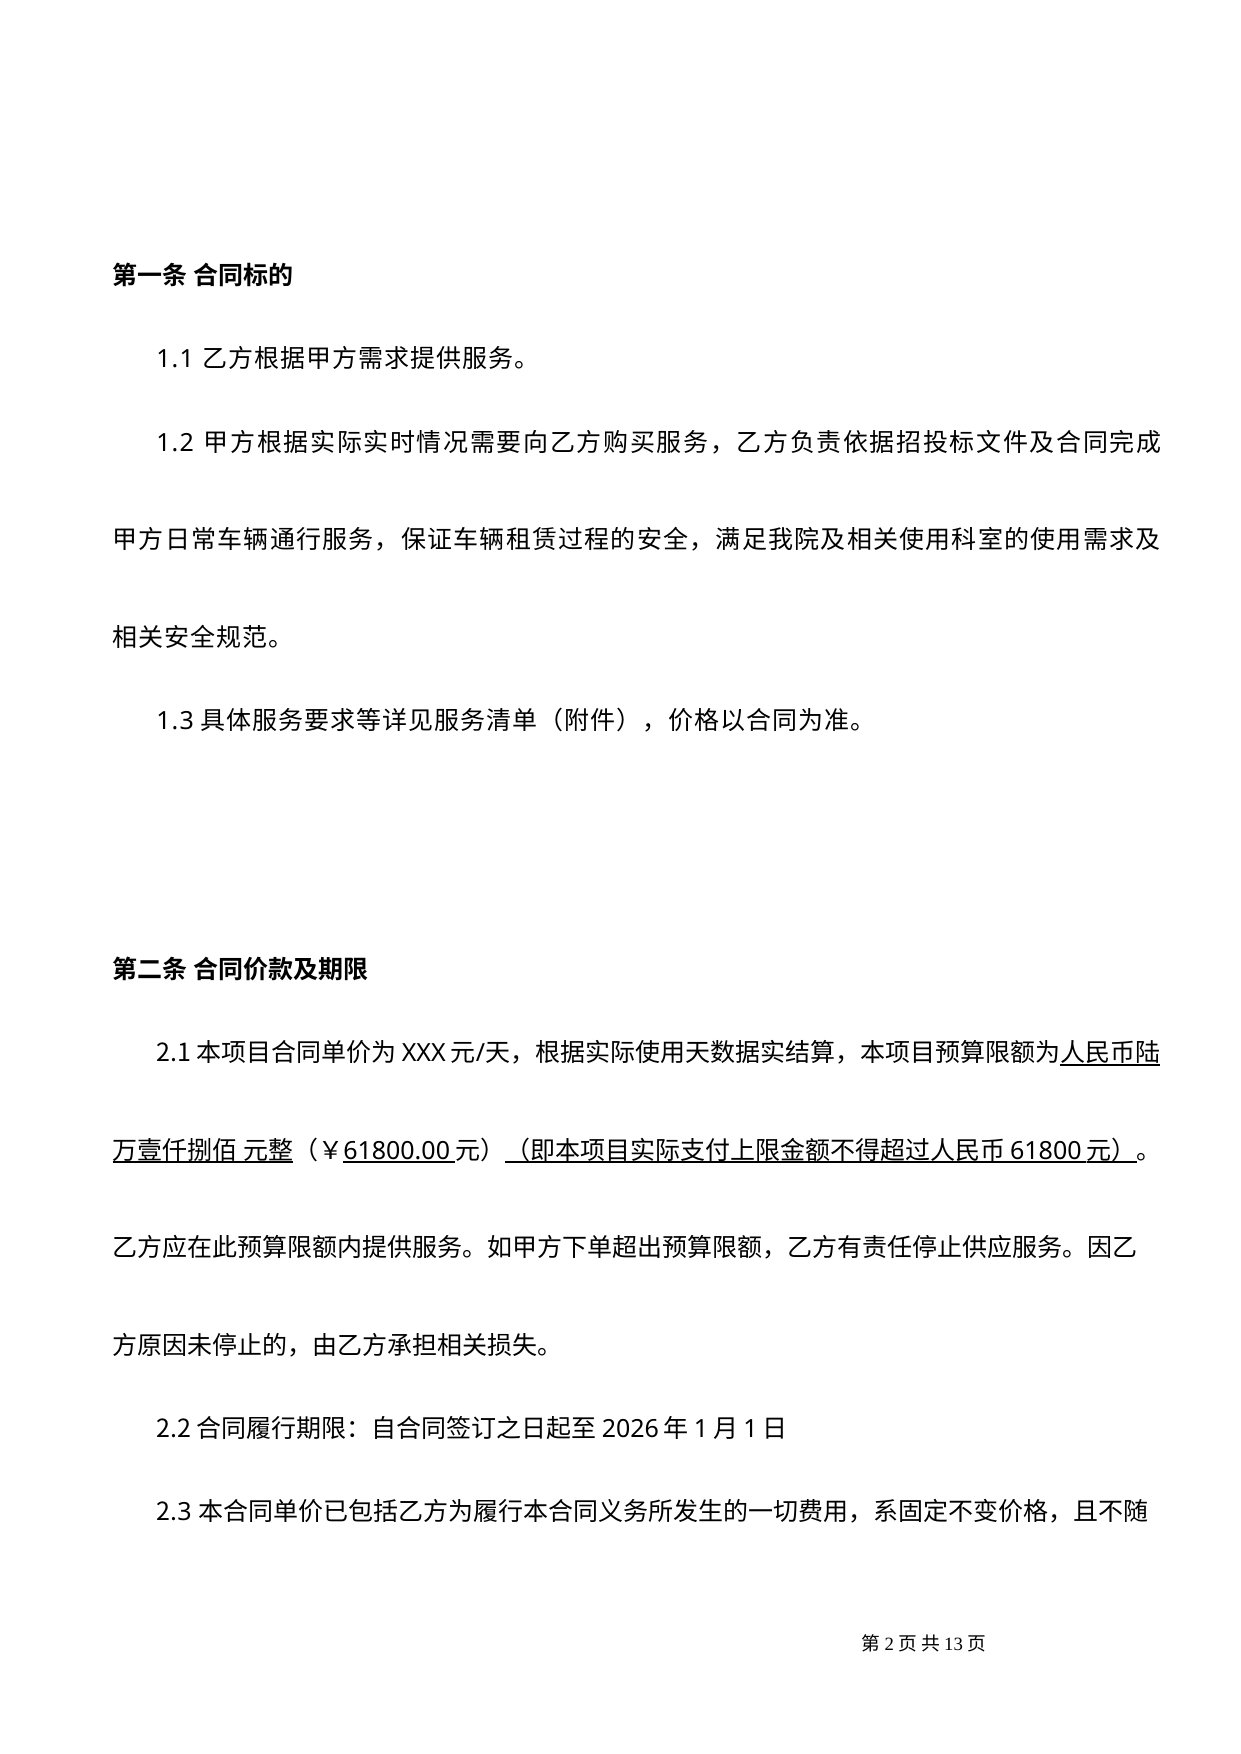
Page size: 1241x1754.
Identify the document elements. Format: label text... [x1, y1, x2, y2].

text 1.1 乙方根据甲方需求提供服务。 [112, 324, 1162, 389]
text 2.1 本项目合同单价为XXX元/天，根据实际使用天数据实结算，本项目预算限额为人民币陆万壹仟捌佰 元整（￥61800.00元）（即本项目实际支付上限金额不得超过人民币61800元）。乙方应在此预算限额内提供服务。如甲方下单超出预算限额，乙方有责任停止供应服务。因乙方原因未停止的，由乙方承担相关损失。 [112, 1018, 1162, 1376]
text 第一条 合同标的 [112, 241, 1162, 306]
text 2.2 合同履行期限：自合同签订之日起至2026年1月1日 [112, 1394, 1162, 1459]
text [112, 1477, 1162, 1542]
text 1.3具体服务要求等详见服务清单（附件），价格以合同为准。 [112, 686, 1162, 751]
text 第二条 合同价款及期限 [112, 935, 1162, 1000]
text 1.2 甲方根据实际实时情况需要向乙方购买服务，乙方负责依据招投标文件及合同完成甲方日常车辆通行服务，保证车辆租赁过程的安全，满足我院及相关使用科室的使用需求及相关安全规范。 [112, 408, 1162, 668]
